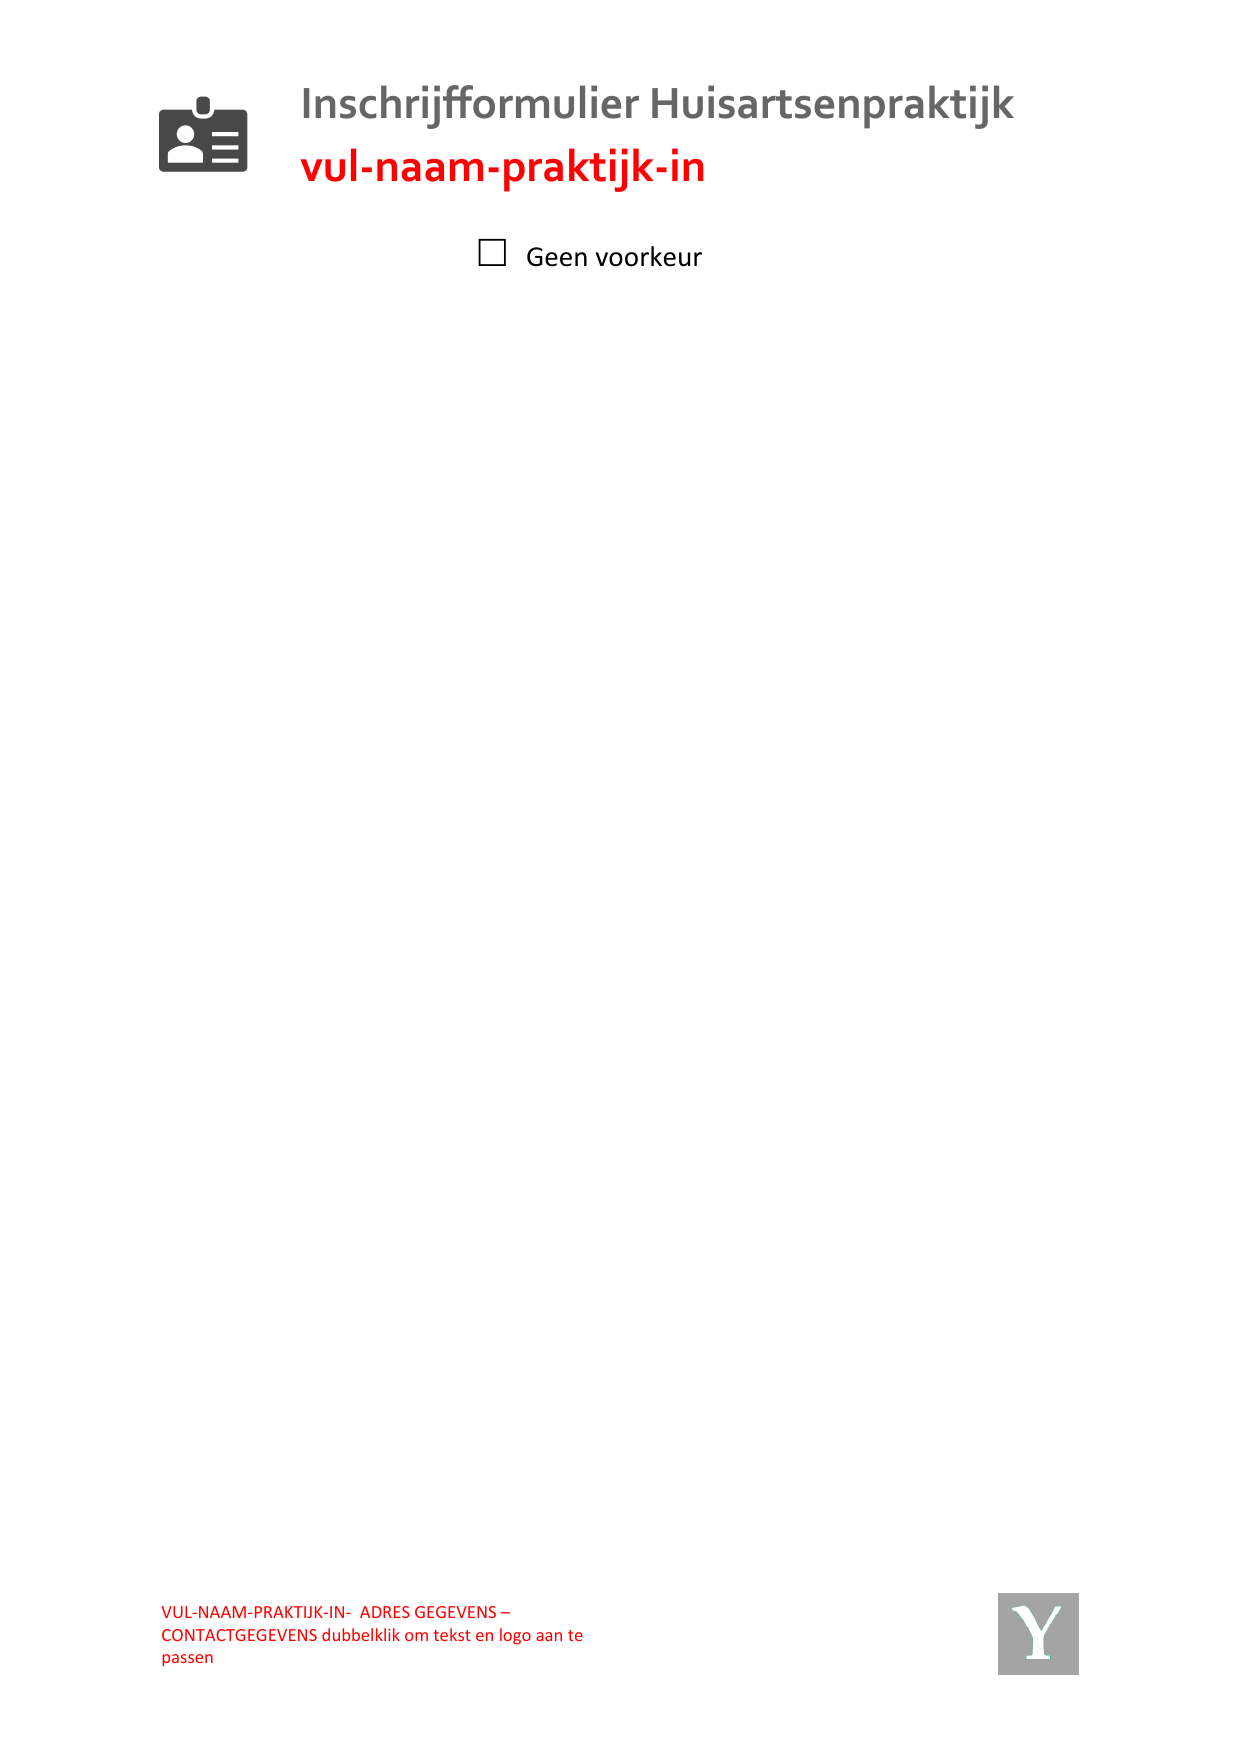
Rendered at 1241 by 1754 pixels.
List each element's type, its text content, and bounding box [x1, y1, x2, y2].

picture [150, 81, 255, 187]
picture [998, 1593, 1079, 1675]
text Geen voorkeur [375, 235, 1090, 274]
